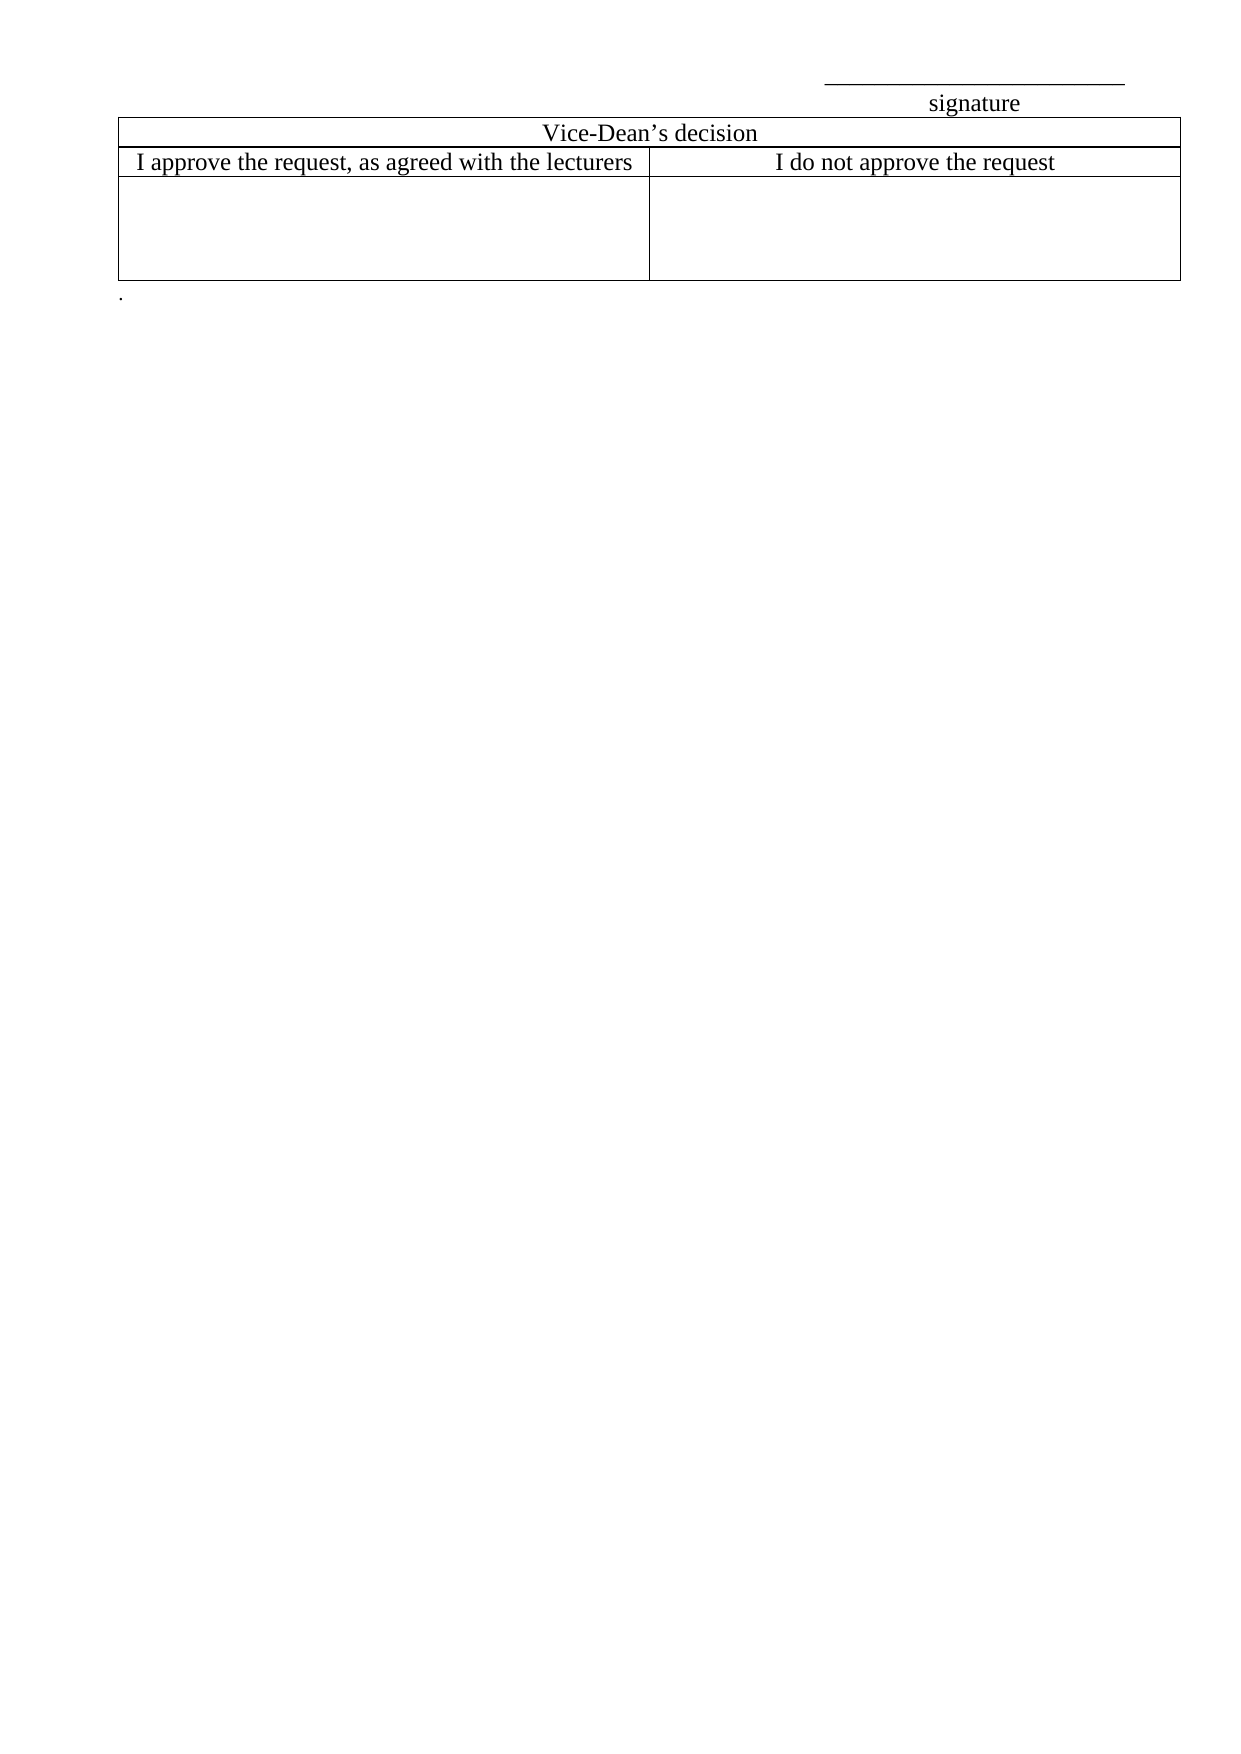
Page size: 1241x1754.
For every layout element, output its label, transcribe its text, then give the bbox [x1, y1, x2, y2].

text signature [118, 88, 1181, 117]
table_cell [650, 177, 1180, 280]
table_cell I do not approve the request [650, 148, 1180, 176]
text ________________________ [118, 59, 1181, 88]
table_header Vice-Dean’s decision [119, 118, 1180, 146]
text . [118, 281, 1181, 305]
table_cell I approve the request, as agreed with the lecturers [119, 148, 649, 176]
table_cell [119, 177, 649, 280]
